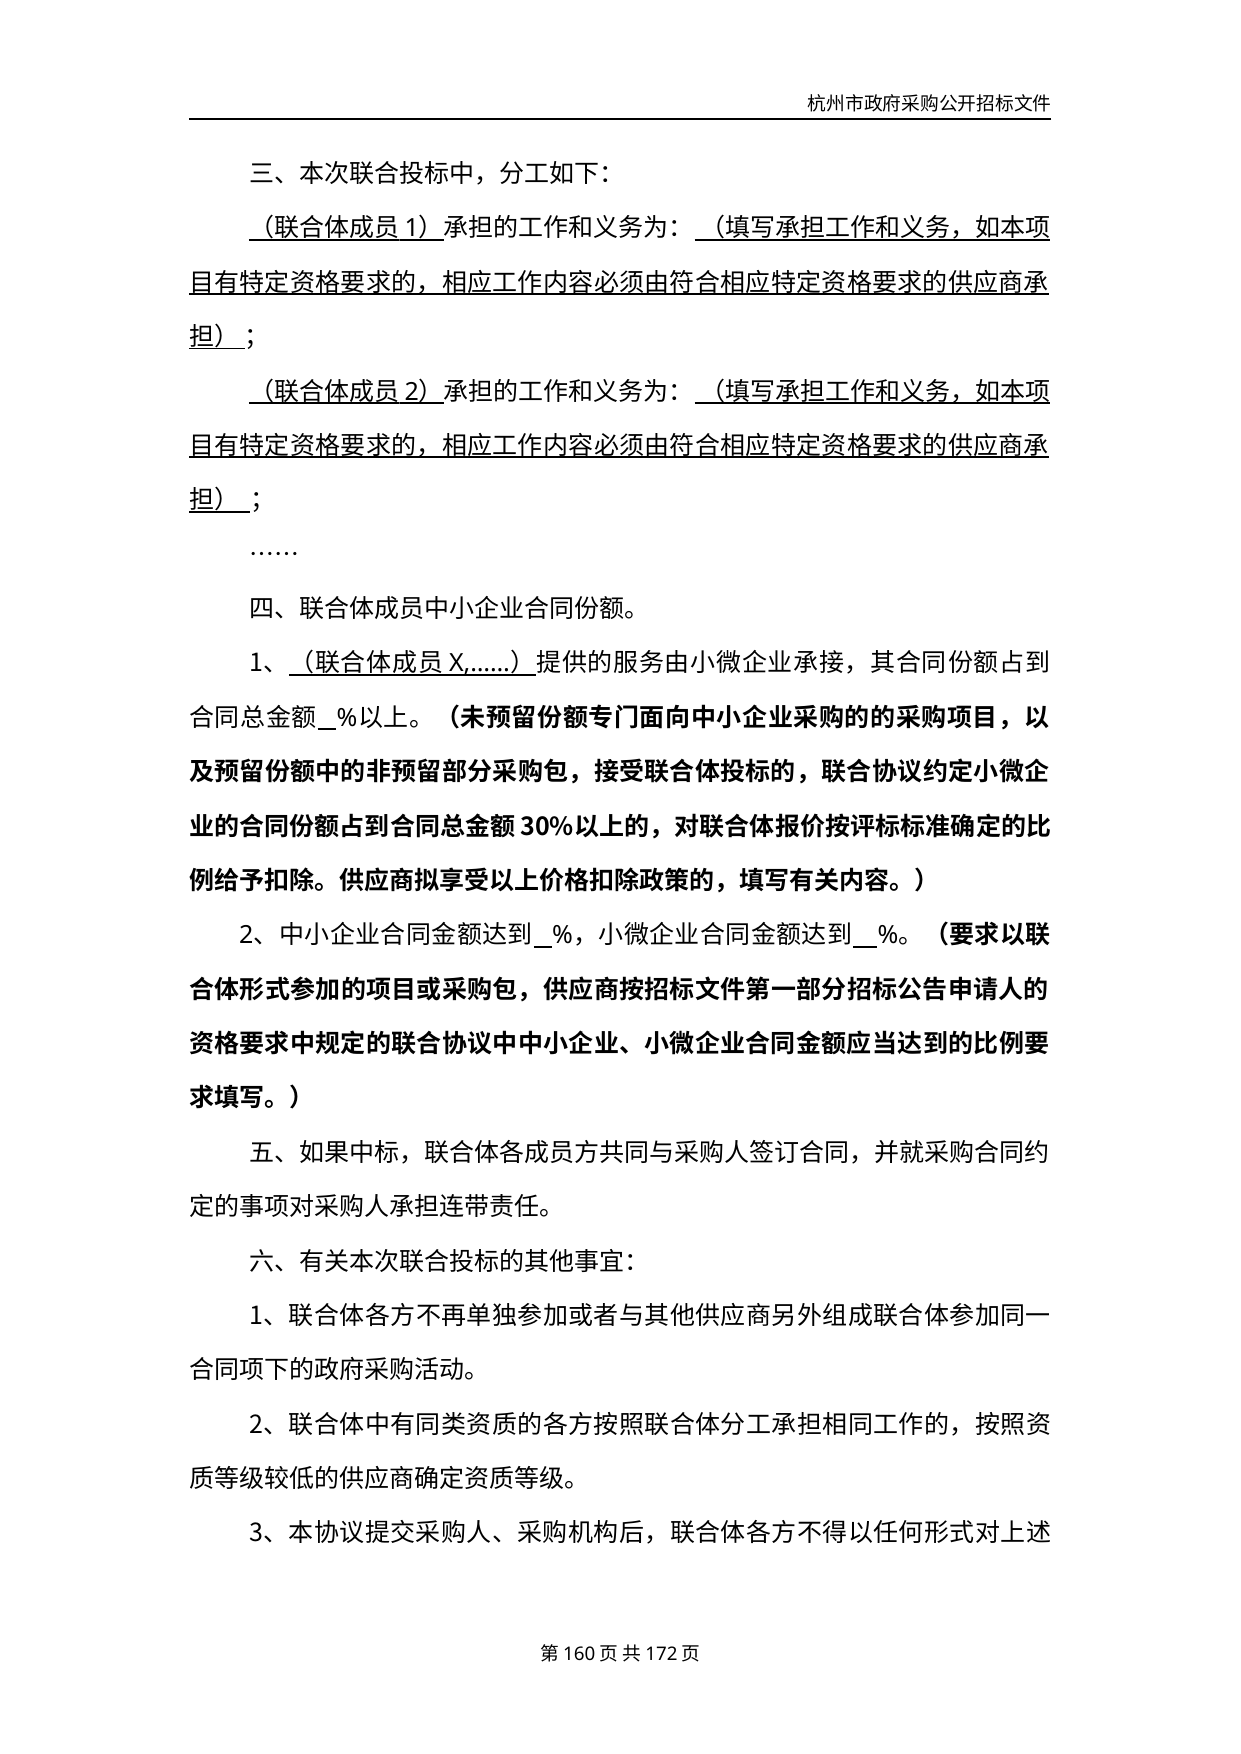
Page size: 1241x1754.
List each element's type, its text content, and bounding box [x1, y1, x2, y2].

text （联合体成员1）承担的工作和义务为： （填写承担工作和义务，如本项目有特定资格要求的，相应工作内容必须由符合相应特定资格要求的供应商承担） ； [189, 208, 1051, 353]
text …… [189, 534, 1051, 570]
text 2、联合体中有同类资质的各方按照联合体分工承担相同工作的，按照资质等级较低的供应商确定资质等级。 [189, 1404, 1051, 1495]
text 1、联合体各方不再单独参加或者与其他供应商另外组成联合体参加同一合同项下的政府采购活动。 [189, 1295, 1051, 1386]
text 1、（联合体成员X,……）提供的服务由小微企业承接，其合同份额占到合同总金额 %以上。（未预留份额专门面向中小企业采购的的采购项目，以及预留份额中的非预留部分采购包，接受联合体投标的，联合协议约定小微企业的合同份额占到合同总金额30%以上的，对联合体报价按评标标准确定的比例给予扣除。供应商拟享受以上价格扣除政策的，填写有关内容。） [189, 643, 1051, 897]
text 六、有关本次联合投标的其他事宜： [189, 1241, 1051, 1277]
text （联合体成员2）承担的工作和义务为： （填写承担工作和义务，如本项目有特定资格要求的，相应工作内容必须由符合相应特定资格要求的供应商承担） ； [189, 371, 1051, 516]
text 四、联合体成员中小企业合同份额。 [189, 588, 1051, 625]
text 三、本次联合投标中，分工如下： [189, 153, 1051, 190]
text 五、如果中标，联合体各成员方共同与采购人签订合同，并就采购合同约定的事项对采购人承担连带责任。 [189, 1132, 1051, 1223]
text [189, 1513, 1051, 1549]
text 2、中小企业合同金额达到 %，小微企业合同金额达到 %。（要求以联合体形式参加的项目或采购包，供应商按招标文件第一部分招标公告申请人的资格要求中规定的联合协议中中小企业、小微企业合同金额应当达到的比例要求填写。） [189, 915, 1051, 1114]
